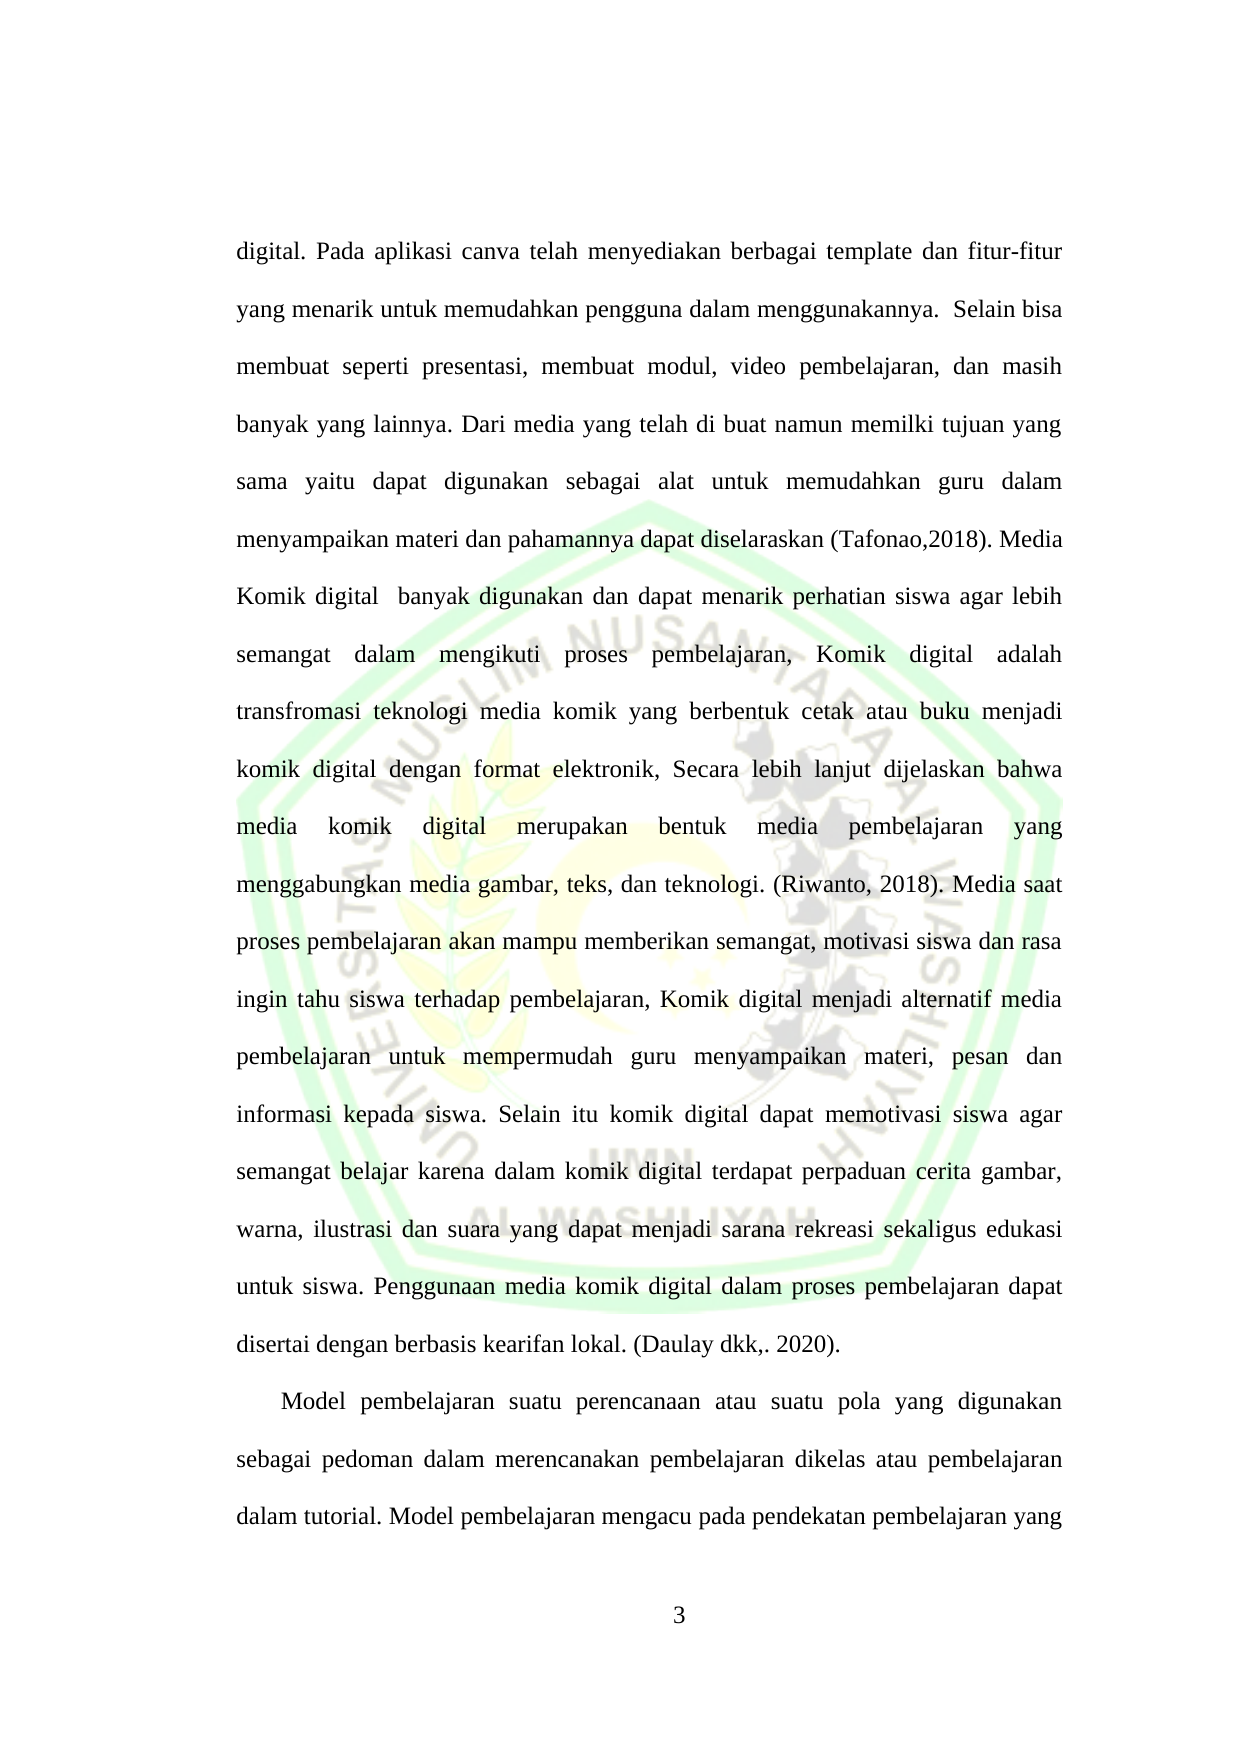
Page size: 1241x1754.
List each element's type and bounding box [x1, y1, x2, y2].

list [236, 236, 1063, 1357]
list [236, 1386, 1063, 1530]
